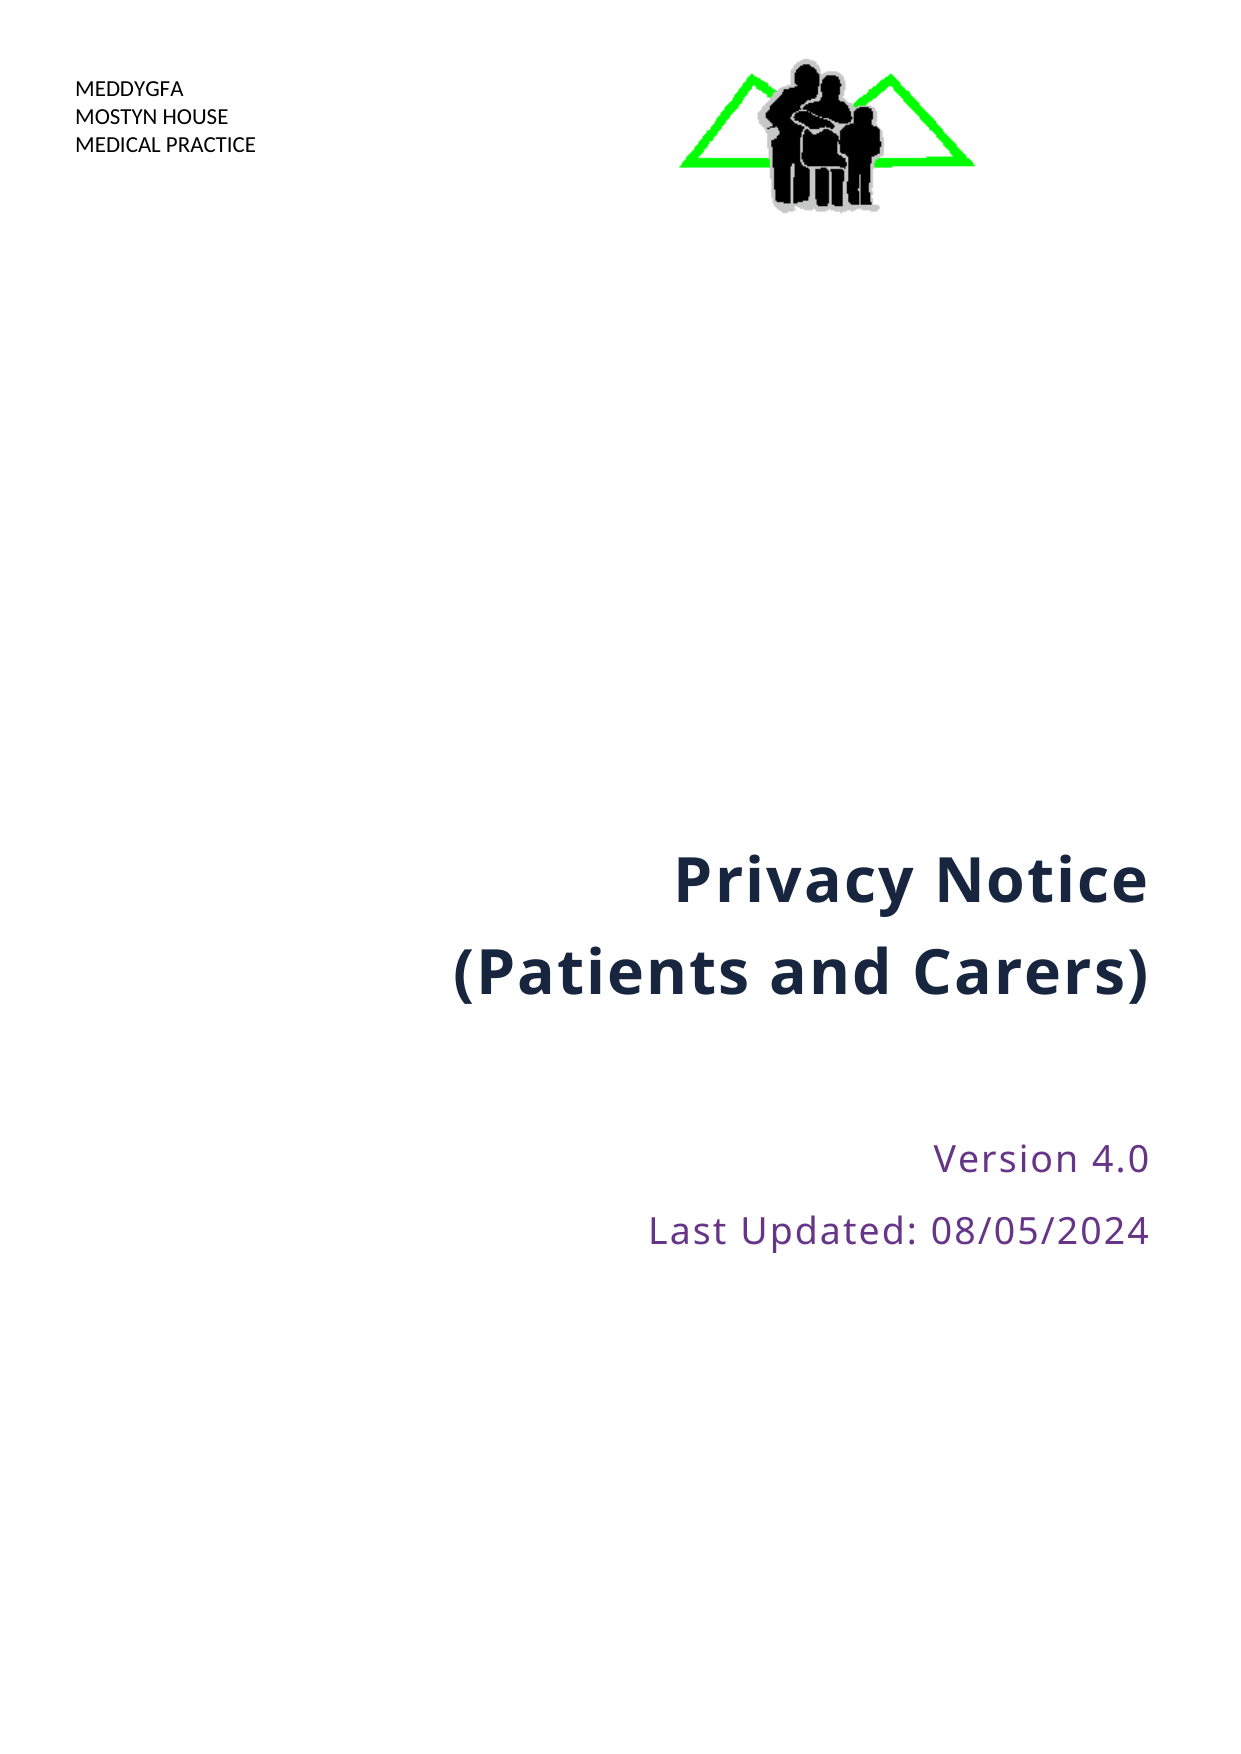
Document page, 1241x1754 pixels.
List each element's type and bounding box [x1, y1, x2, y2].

picture [678, 59, 979, 216]
